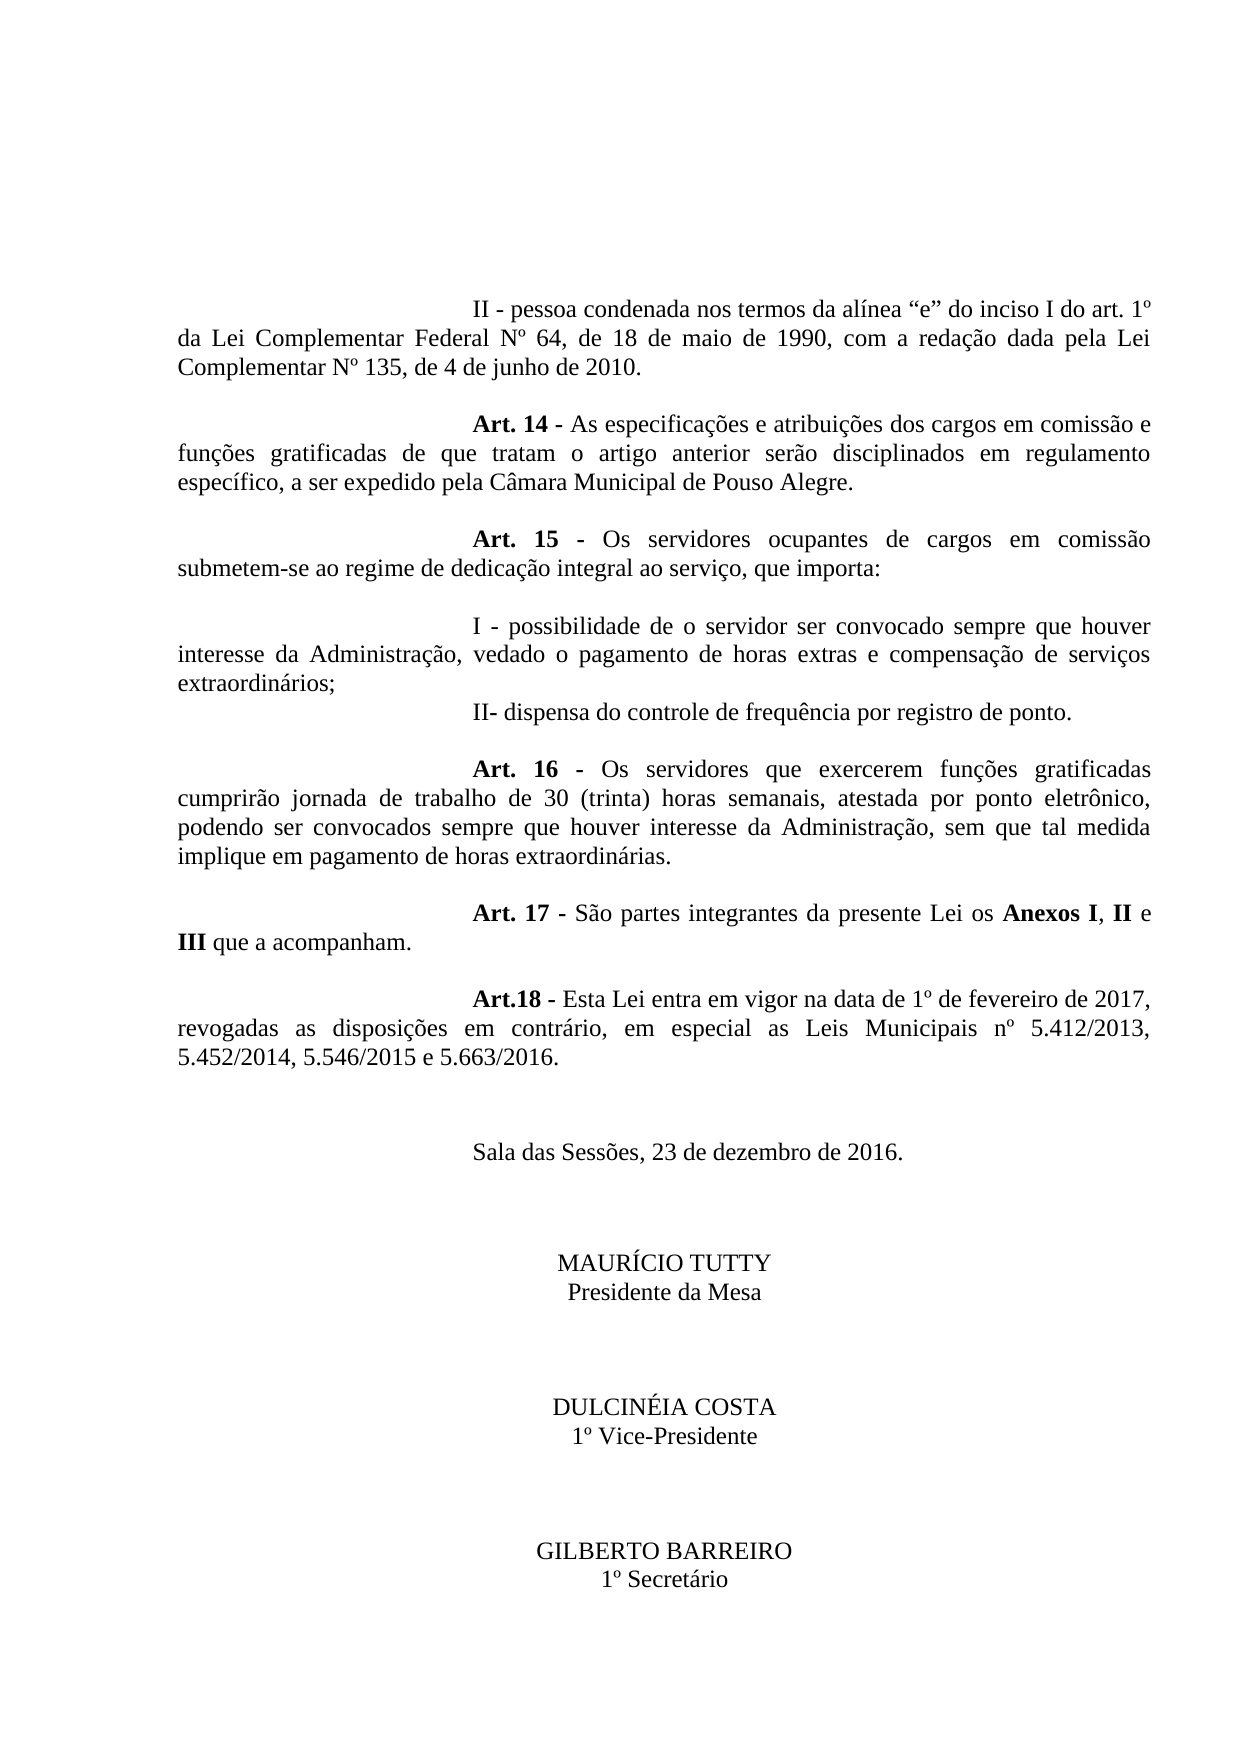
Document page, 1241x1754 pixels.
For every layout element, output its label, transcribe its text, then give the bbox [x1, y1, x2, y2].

text 1º Vice-Presidente [177, 1421, 1152, 1449]
text Art. 15 - Os servidores ocupantes de cargos em comissão submetem-se ao regime de dedicação integral ao serviço, que importa: [177, 524, 1152, 582]
text DULCINÉIA COSTA [177, 1392, 1152, 1421]
text 1º Secretário [177, 1564, 1152, 1593]
text I - possibilidade de o servidor ser convocado sempre que houver interesse da Administração, vedado o pagamento de horas extras e compensação de serviços extraordinários; [177, 611, 1152, 697]
text Art. 17 - São partes integrantes da presente Lei os Anexos I, II e III que a acompanham. [177, 898, 1152, 956]
text Presidente da Mesa [177, 1277, 1152, 1306]
text GILBERTO BARREIRO [177, 1536, 1152, 1564]
text II- dispensa do controle de frequência por registro de ponto. [177, 697, 1152, 726]
text Art. 16 - Os servidores que exercerem funções gratificadas cumprirão jornada de trabalho de 30 (trinta) horas semanais, atestada por ponto eletrônico, podendo ser convocados sempre que houver interesse da Administração, sem que tal medida implique em pagamento de horas extraordinárias. [177, 754, 1152, 869]
text Sala das Sessões, 23 de dezembro de 2016. [177, 1137, 1152, 1166]
text MAURÍCIO TUTTY [177, 1248, 1152, 1277]
text II - pessoa condenada nos termos da alínea “e” do inciso I do art. 1º da Lei Complementar Federal Nº 64, de 18 de maio de 1990, com a redação dada pela Lei Complementar Nº 135, de 4 de junho de 2010. [177, 294, 1152, 381]
text Art.18 - Esta Lei entra em vigor na data de 1º de fevereiro de 2017, revogadas as disposições em contrário, em especial as Leis Municipais nº 5.412/2013, 5.452/2014, 5.546/2015 e 5.663/2016. [177, 984, 1152, 1071]
text Art. 14 - As especificações e atribuições dos cargos em comissão e funções gratificadas de que tratam o artigo anterior serão disciplinados em regulamento específico, a ser expedido pela Câmara Municipal de Pouso Alegre. [177, 409, 1152, 496]
